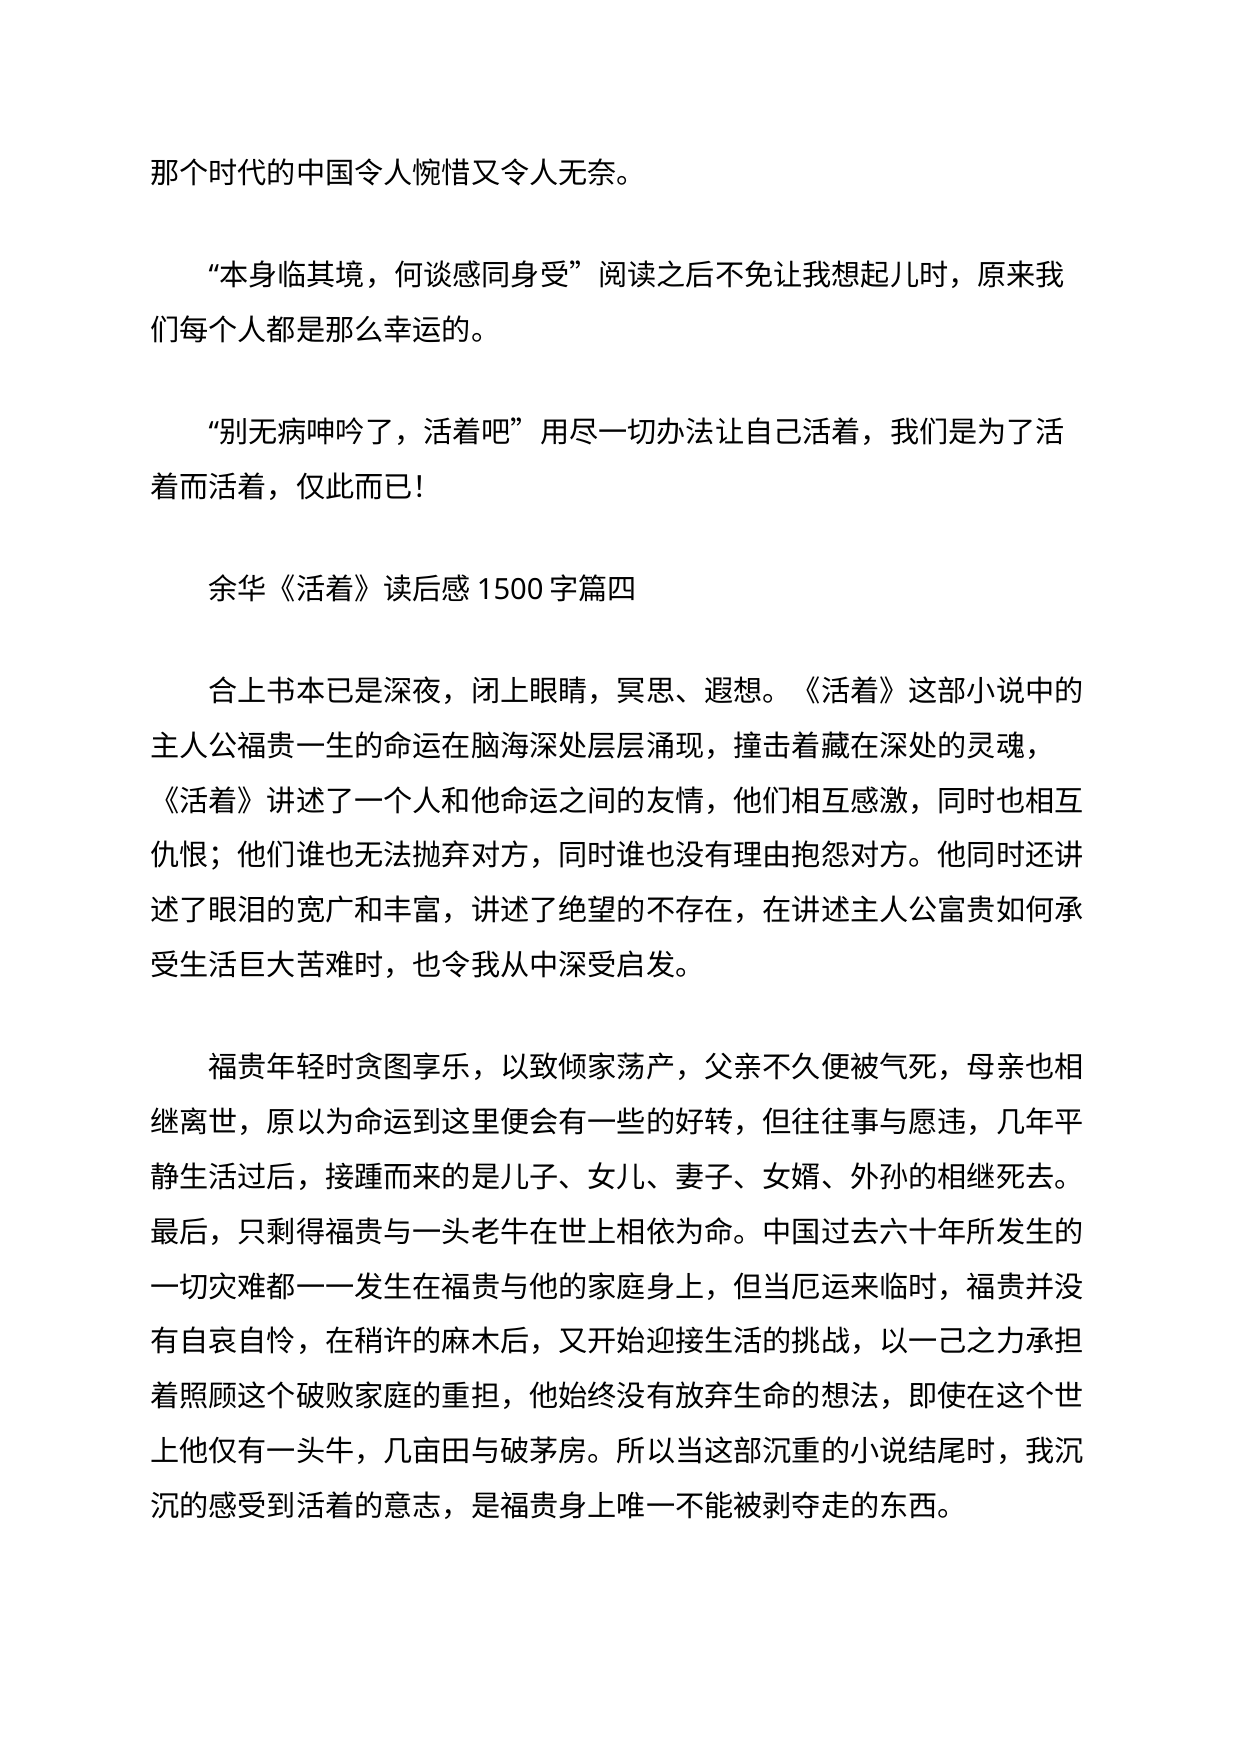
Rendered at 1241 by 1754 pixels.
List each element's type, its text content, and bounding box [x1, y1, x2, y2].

text 余华《活着》读后感1500字篇四 [150, 565, 1090, 608]
text 福贵年轻时贪图享乐，以致倾家荡产，父亲不久便被气死，母亲也相继离世，原以为命运到这里便会有一些的好转，但往往事与愿违，几年平静生活过后，接踵而来的是儿子、女儿、妻子、女婿、外孙的相继死去。最后，只剩得福贵与一头老牛在世上相依为命。中国过去六十年所发生的一切灾难都一一发生在福贵与他的家庭身上，但当厄运来临时，福贵并没有自哀自怜，在稍许的麻木后，又开始迎接生活的挑战，以一己之力承担着照顾这个破败家庭的重担，他始终没有放弃生命的想法，即使在这个世上他仅有一头牛，几亩田与破茅房。所以当这部沉重的小说结尾时，我沉沉的感受到活着的意志，是福贵身上唯一不能被剥夺走的东西。 [150, 1043, 1090, 1525]
text 合上书本已是深夜，闭上眼睛，冥思、遐想。《活着》这部小说中的主人公福贵一生的命运在脑海深处层层涌现，撞击着藏在深处的灵魂，《活着》讲述了一个人和他命运之间的友情，他们相互感激，同时也相互仇恨；他们谁也无法抛弃对方，同时谁也没有理由抱怨对方。他同时还讲述了眼泪的宽广和丰富，讲述了绝望的不存在，在讲述主人公富贵如何承受生活巨大苦难时，也令我从中深受启发。 [150, 667, 1090, 984]
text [150, 150, 1090, 192]
text “别无病呻吟了，活着吧”用尽一切办法让自己活着，我们是为了活着而活着，仅此而已！ [150, 408, 1090, 506]
text “本身临其境，何谈感同身受”阅读之后不免让我想起儿时，原来我们每个人都是那么幸运的。 [150, 252, 1090, 349]
